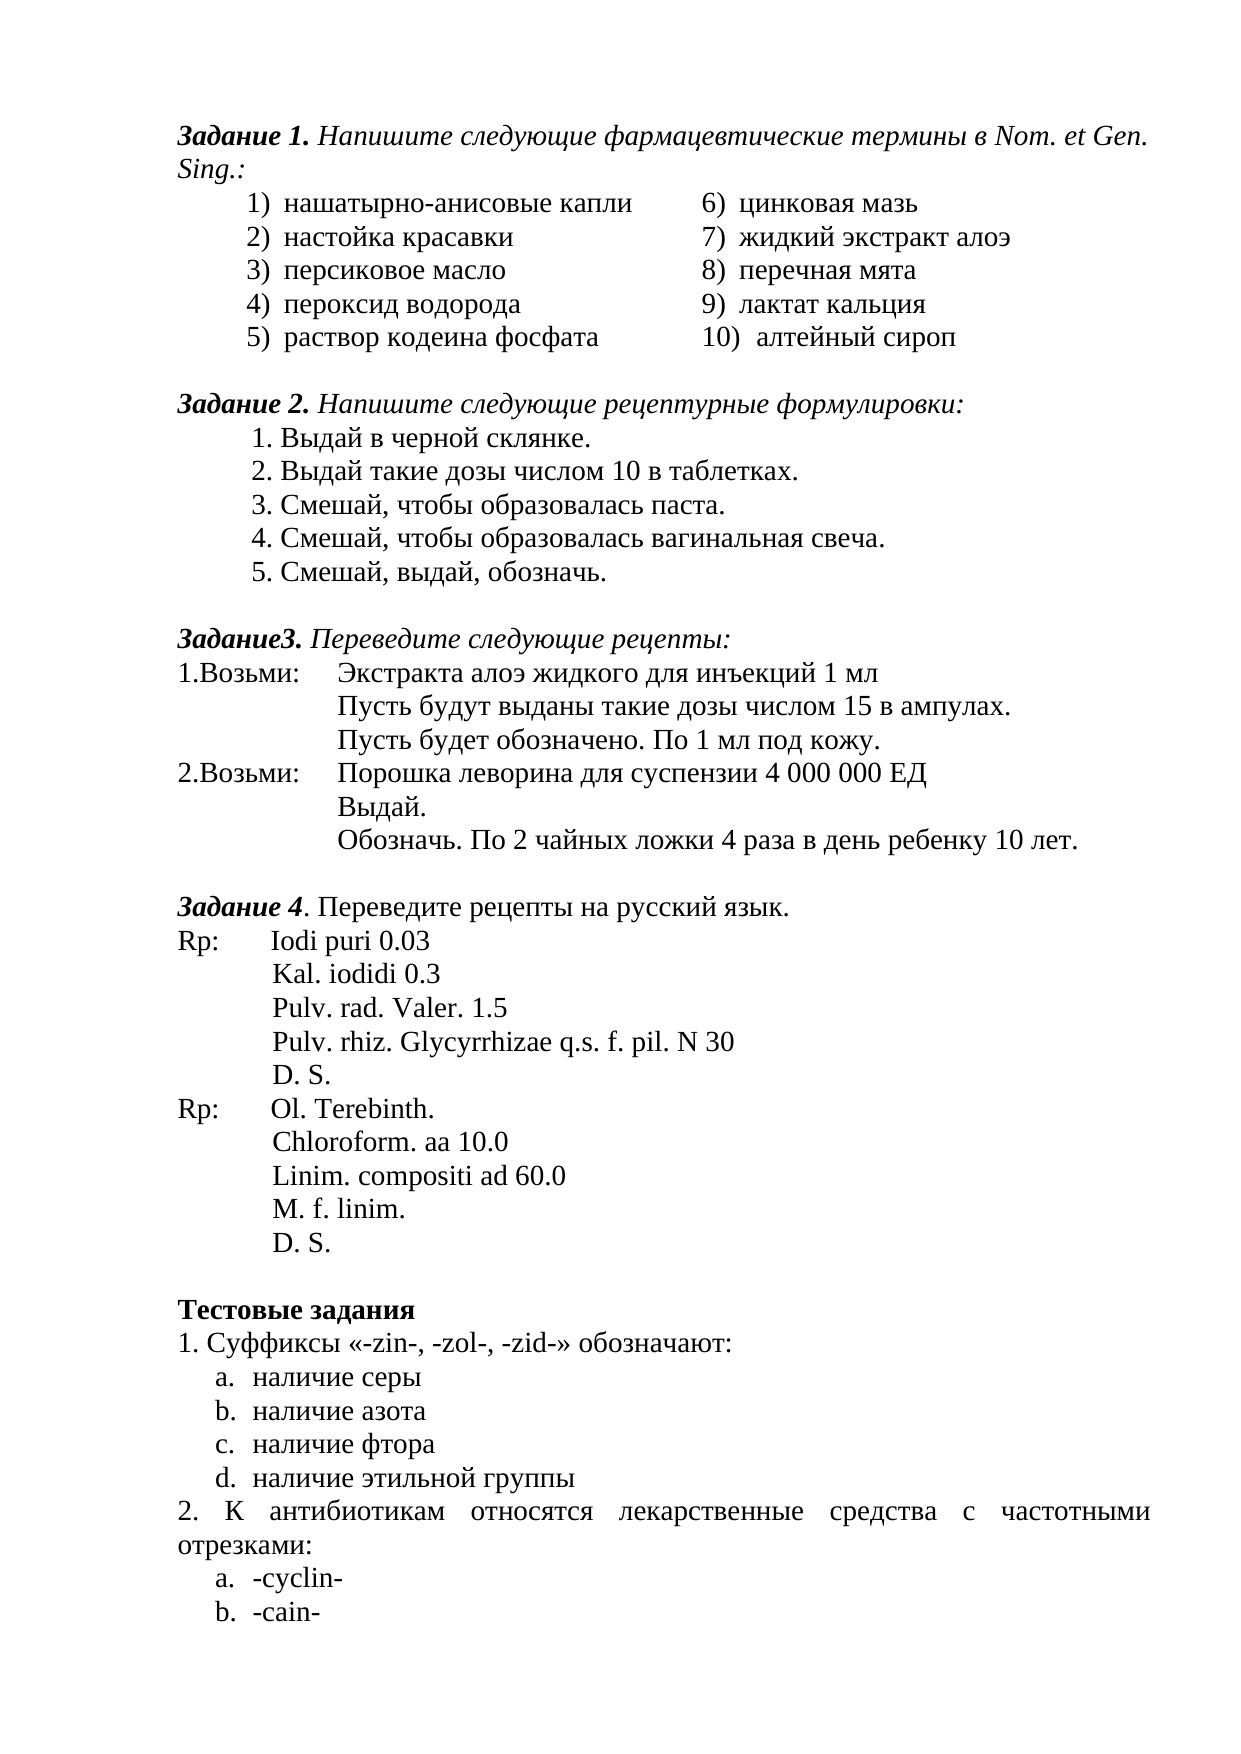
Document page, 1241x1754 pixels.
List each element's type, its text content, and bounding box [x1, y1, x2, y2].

text D. S. [177, 1225, 1152, 1258]
text M. f. linim. [177, 1191, 1152, 1225]
list наличие фтора [215, 1426, 1152, 1460]
text 2. К антибиотикам относятся лекарственные средства с частотными отрезками: [177, 1493, 1152, 1560]
text Linim. compositi ad 60.0 [177, 1158, 1152, 1191]
text D. S. [177, 1057, 1152, 1091]
text 3. Смешай, чтобы образовалась паста. [177, 487, 1152, 521]
text Rp: Ol. Terebinth. [177, 1091, 1152, 1124]
text Задание 1. Напишите следующие фармацевтические термины в Nom. et Gen. Sing.: [177, 118, 1152, 185]
text Pulv. rad. Valer. 1.5 [177, 990, 1152, 1024]
text Pulv. rhiz. Glycyrrhizae q.s. f. pil. N 30 [177, 1024, 1152, 1057]
text 1. Суффиксы «-zin-, -zol-, -zid-» обозначают: [177, 1326, 1152, 1359]
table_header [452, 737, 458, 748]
text Тестовые задания [177, 1292, 1152, 1326]
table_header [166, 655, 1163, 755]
text Задание 2. Напишите следующие рецептурные формулировки: [177, 386, 1152, 420]
text Chloroform. aa 10.0 [177, 1124, 1152, 1158]
list -cyclin- [215, 1560, 1152, 1594]
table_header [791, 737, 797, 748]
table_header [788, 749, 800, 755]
list -cain- [215, 1594, 1152, 1627]
list наличие серы [215, 1359, 1152, 1393]
text 4. Смешай, чтобы образовалась вагинальная свеча. [177, 521, 1152, 554]
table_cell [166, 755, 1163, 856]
list наличие этильной группы [215, 1460, 1152, 1493]
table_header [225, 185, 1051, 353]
text 2. Выдай такие дозы числом 10 в таблетках. [177, 453, 1152, 487]
text Задание 4. Переведите рецепты на русский язык. [177, 889, 1152, 923]
text 5. Смешай, выдай, обозначь. [177, 554, 1152, 588]
list наличие азота [215, 1393, 1152, 1426]
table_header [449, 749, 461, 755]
text Rp: Iodi puri 0.03 [177, 923, 1152, 957]
text Задание3. Переведите следующие рецепты: [177, 621, 1152, 655]
text 1. Выдай в черной склянке. [177, 420, 1152, 453]
text Kal. iodidi 0.3 [177, 957, 1152, 990]
